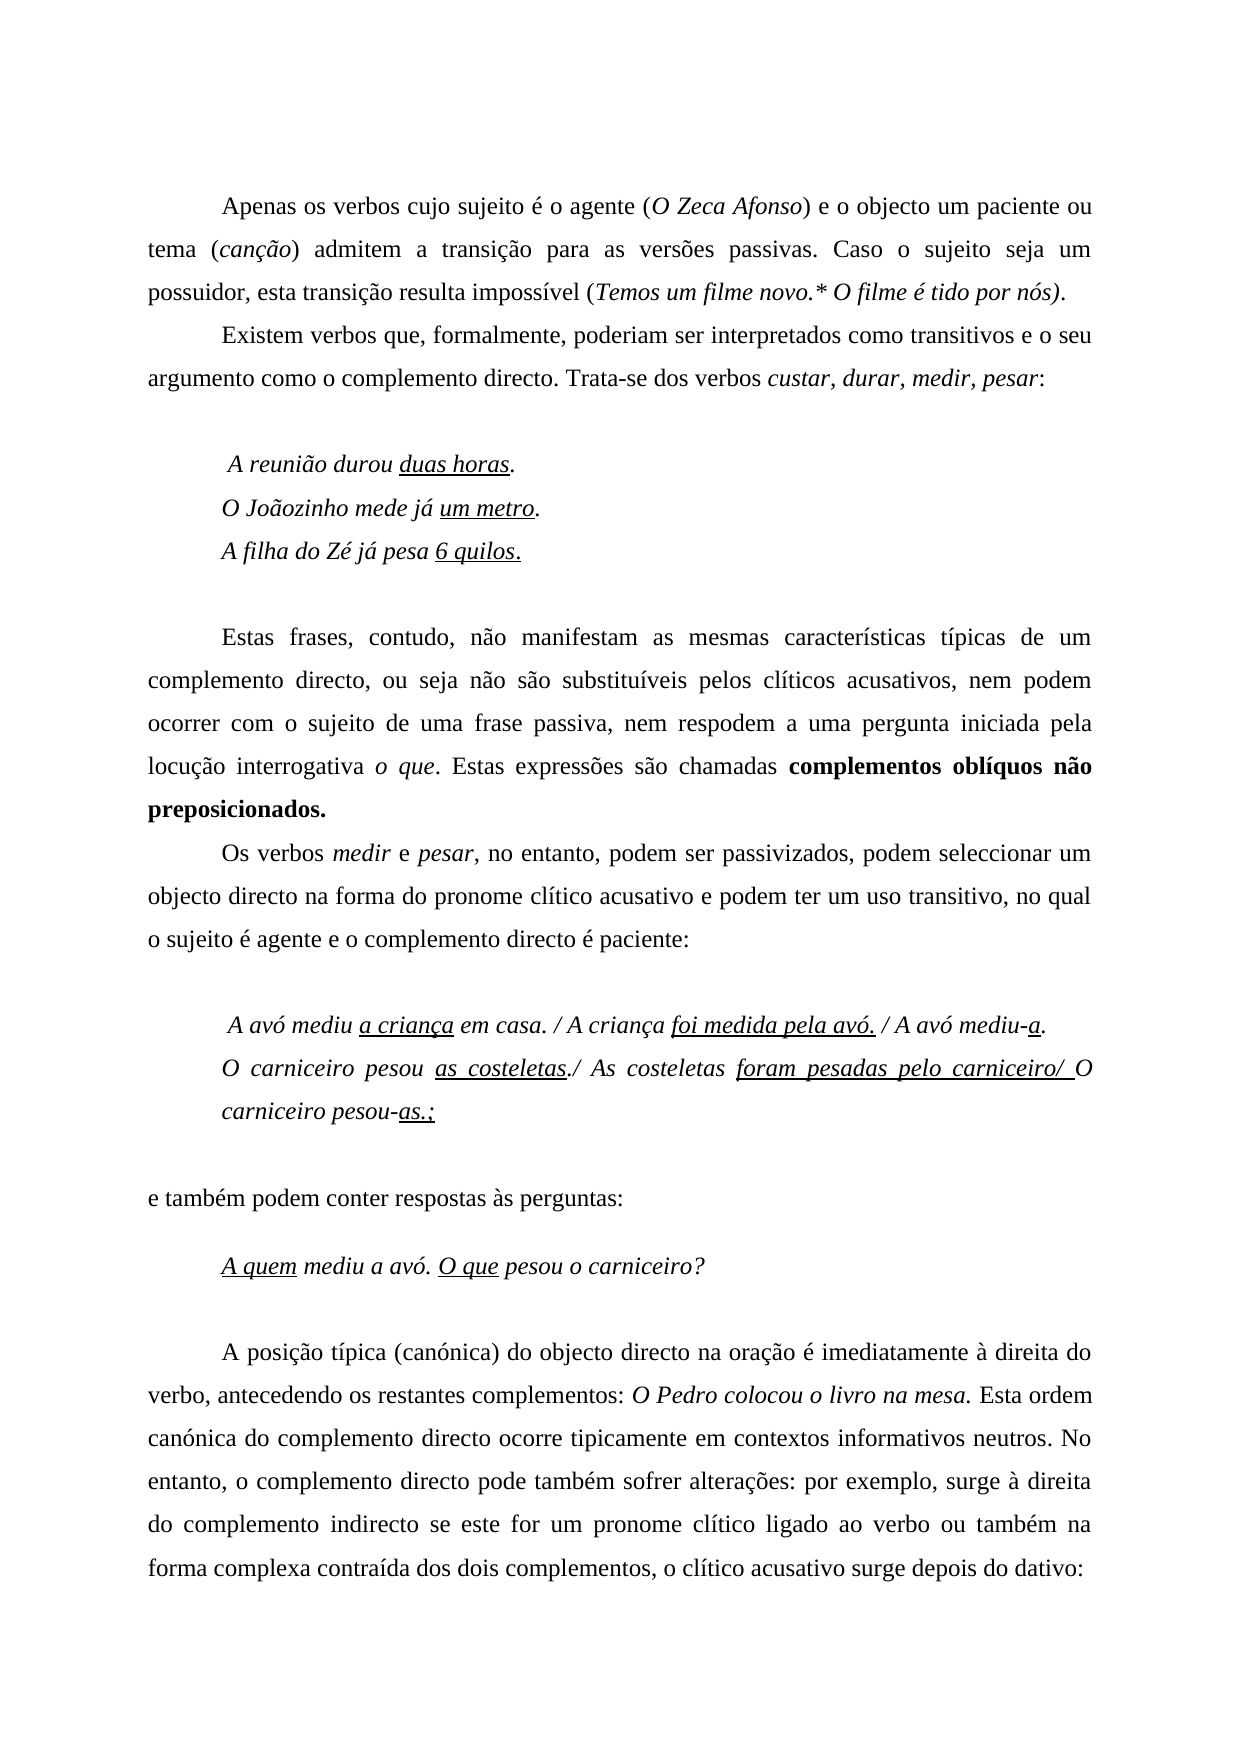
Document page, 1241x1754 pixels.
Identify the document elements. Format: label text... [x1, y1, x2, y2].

list A avó mediu a criança em casa. / A criança foi medida pela avó. / A avó mediu-a. [148, 1010, 1093, 1039]
list Estas frases, contudo, não manifestam as mesmas características típicas de um complemento directo, ou seja não são substituíveis pelos clíticos acusativos, nem podem ocorrer com o sujeito de uma frase passiva, nem respodem a uma pergunta iniciada pela locução interrogativa o que. Estas expressões são chamadas complementos oblíquos não preposicionados. [148, 622, 1093, 823]
text e também podem conter respostas às perguntas: [148, 1183, 1093, 1211]
list A posição típica (canónica) do objecto directo na oração é imediatamente à direita do verbo, antecedendo os restantes complementos: O Pedro colocou o livro na mesa. Esta ordem canónica do complemento directo ocorre tipicamente em contextos informativos neutros. No entanto, o complemento directo pode também sofrer alterações: por exemplo, surge à direita do complemento indirecto se este for um pronome clítico ligado ao verbo ou também na forma complexa contraída dos dois complementos, o clítico acusativo surge depois do dativo: [148, 1337, 1093, 1581]
list A quem mediu a avó. O que pesou o carniceiro? [148, 1251, 1093, 1279]
list Os verbos medir e pesar, no entanto, podem ser passivizados, podem seleccionar um objecto directo na forma do pronome clítico acusativo e podem ter um uso transitivo, no qual o sujeito é agente e o complemento directo é paciente: [148, 838, 1093, 953]
list O Joãozinho mede já um metro. [148, 493, 1093, 521]
list Apenas os verbos cujo sujeito é o agente (O Zeca Afonso) e o objecto um paciente ou tema (canção) admitem a transição para as versões passivas. Caso o sujeito seja um possuidor, esta transição resulta impossível (Temos um filme novo.* O filme é tido por nós). [148, 191, 1093, 306]
list Existem verbos que, formalmente, poderiam ser interpretados como transitivos e o seu argumento como o complemento directo. Trata-se dos verbos custar, durar, medir, pesar: [148, 320, 1093, 392]
list A reunião durou duas horas. [148, 449, 1093, 478]
list A filha do Zé já pesa 6 quilos. [148, 536, 1093, 564]
list O carniceiro pesou as costeletas./ As costeletas foram pesadas pelo carniceiro/ O carniceiro pesou-as.; [221, 1053, 1093, 1125]
